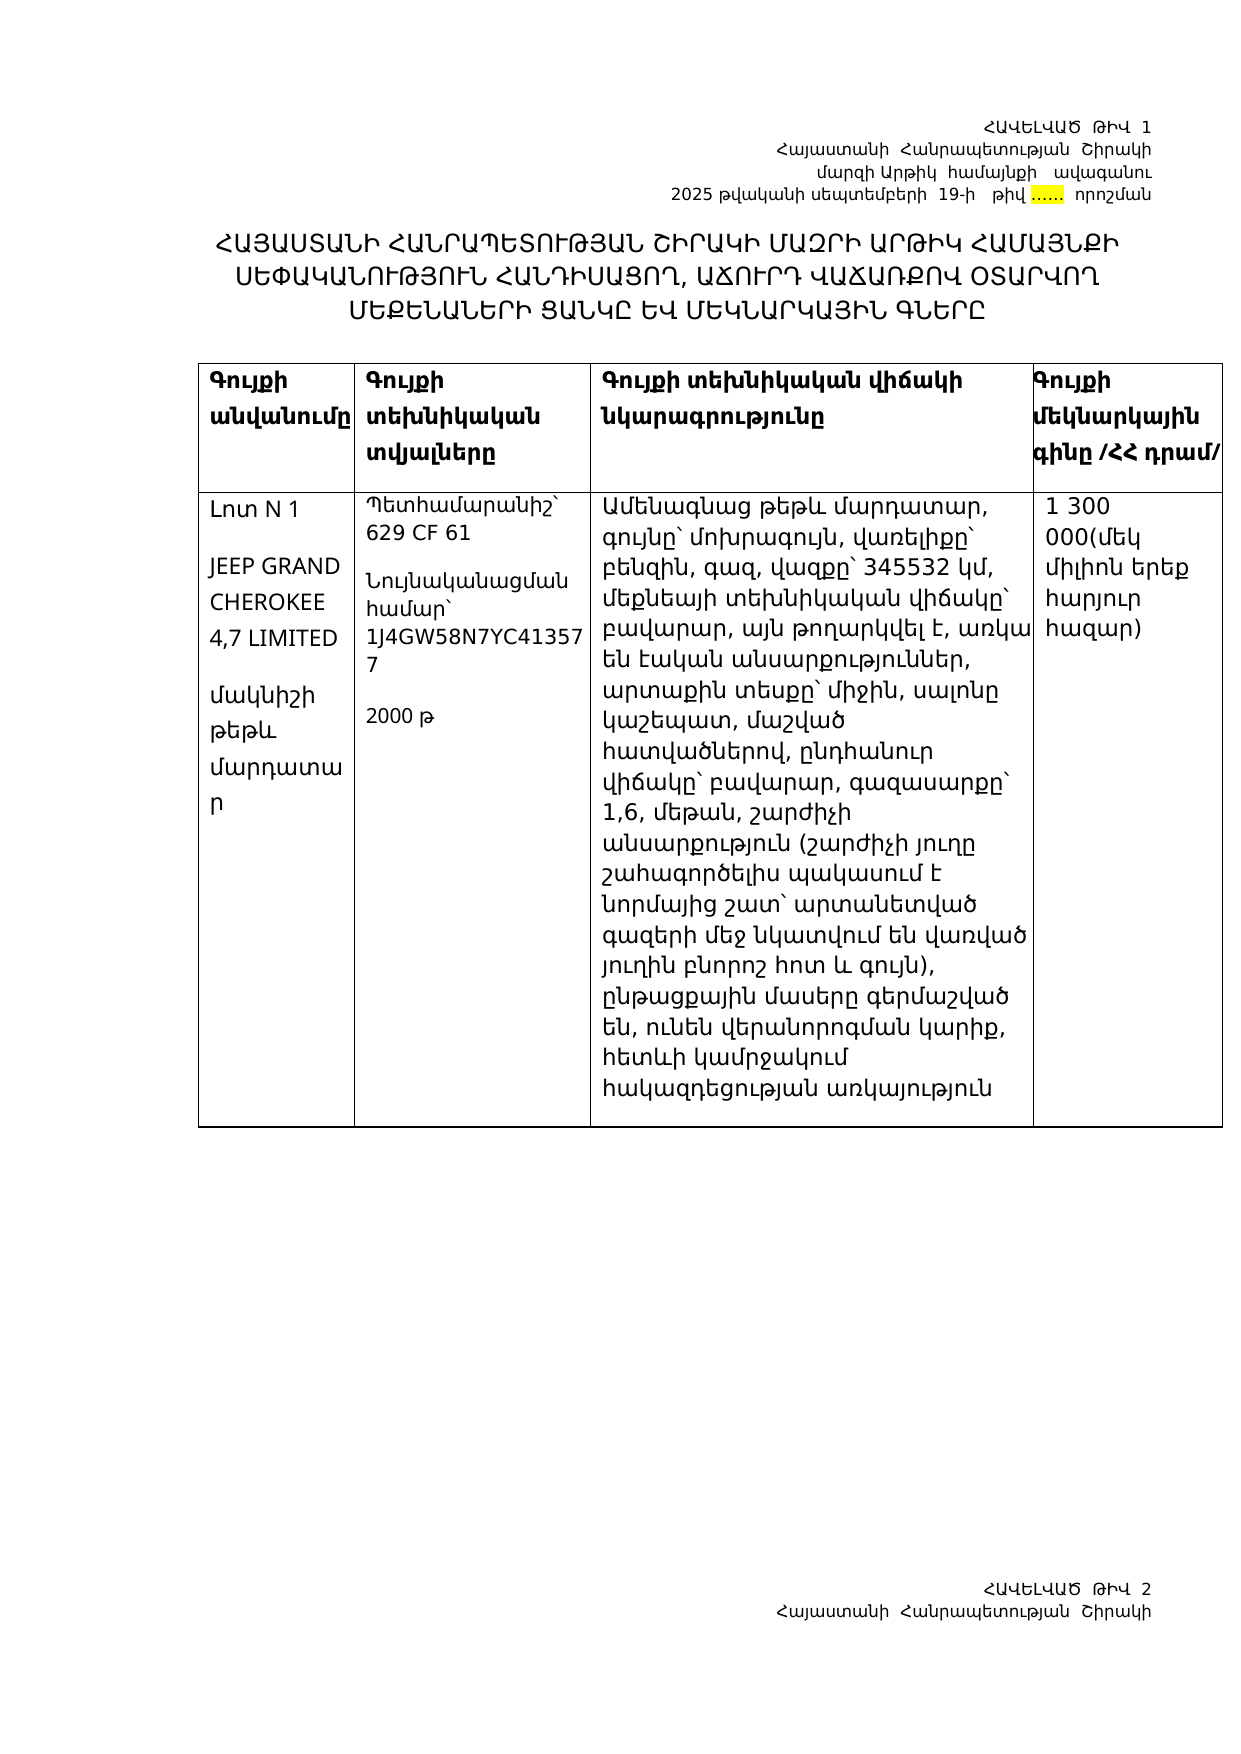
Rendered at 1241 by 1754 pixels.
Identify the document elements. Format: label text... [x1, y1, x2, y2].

table_header Գույքի տեխնիկական վիճակի նկարագրությունը [591, 364, 1033, 492]
table_header Գույքի անվանումը [199, 364, 354, 492]
table_cell Ամենագնաց թեթև մարդատար, գույնը՝ մոխրագույն, վառելիքը՝ բենզին, գազ, վազքը՝ 345532 կմ, մեքնեայի տեխնիկական վիճակը՝ բավարար, այն թողարկվել է, առկա են էական անսարքություններ, արտաքին տեսքը՝ միջին, սալոնը կաշեպատ, մաշված հատվածներով, ընդհանուր վիճակը՝ բավարար, գազասարքը՝ 1,6, մեթան, շարժիչի անսարքություն (շարժիչի յուղը շահագործելիս պակասում է նորմայից շատ՝ արտանետված գազերի մեջ նկատվում են վառված յուղին բնորոշ հոտ և գույն), ընթացքային մասերը գերմաշված են, ունեն վերանորոգման կարիք, հետևի կամրջակում հակազդեցության առկայություն [591, 493, 1033, 1126]
text ՀԱՎԵԼՎԱԾ ԹԻՎ 2 [183, 1580, 1152, 1599]
text 2025 թվականի սեպտեմբերի 19-ի թիվ …… որոշման [183, 185, 1031, 204]
text մարզի Արթիկ համայնքի ավագանու [183, 162, 1152, 182]
table_header Գույքի տեխնիկական տվյալները [355, 364, 590, 492]
table_cell Լոտ N 1 JEEP GRAND CHEROKEE 4,7 LIMITED մակնիշի թեթև մարդատար [199, 493, 354, 1126]
text Հայաստանի Հանրապետության Շիրակի [183, 140, 1152, 160]
text Հայաստանի Հանրապետության Շիրակի [183, 1602, 1152, 1622]
text ՀԱՅԱՍՏԱՆԻ ՀԱՆՐԱՊԵՏՈՒԹՅԱՆ ՇԻՐԱԿԻ ՄԱԶՐԻ ԱՐԹԻԿ ՀԱՄԱՅՆՔԻ ՍԵՓԱԿԱՆՈՒԹՅՈՒՆ ՀԱՆԴԻՍԱՑՈՂ, ԱՃՈՒՐԴ ՎԱՃԱՌՔՈՎ ՕՏԱՐՎՈՂ ՄԵՔԵՆԱՆԵՐԻ ՑԱՆԿԸ ԵՎ ՄԵԿՆԱՐԿԱՅԻՆ ԳՆԵՐԸ [183, 229, 1152, 325]
text ՀԱՎԵԼՎԱԾ ԹԻՎ 1 [183, 118, 1152, 137]
table_cell Պետհամարանիշ՝ 629 CF 61 Նույնականացման համար՝ 1J4GW58N7YC413577 2000 թ [355, 493, 590, 1126]
table_cell 1 300 000(մեկ միլիոն երեք հարյուր հազար) [1034, 493, 1222, 1126]
table_header Գույքի մեկնարկային գինը /ՀՀ դրամ/ [1034, 364, 1222, 492]
